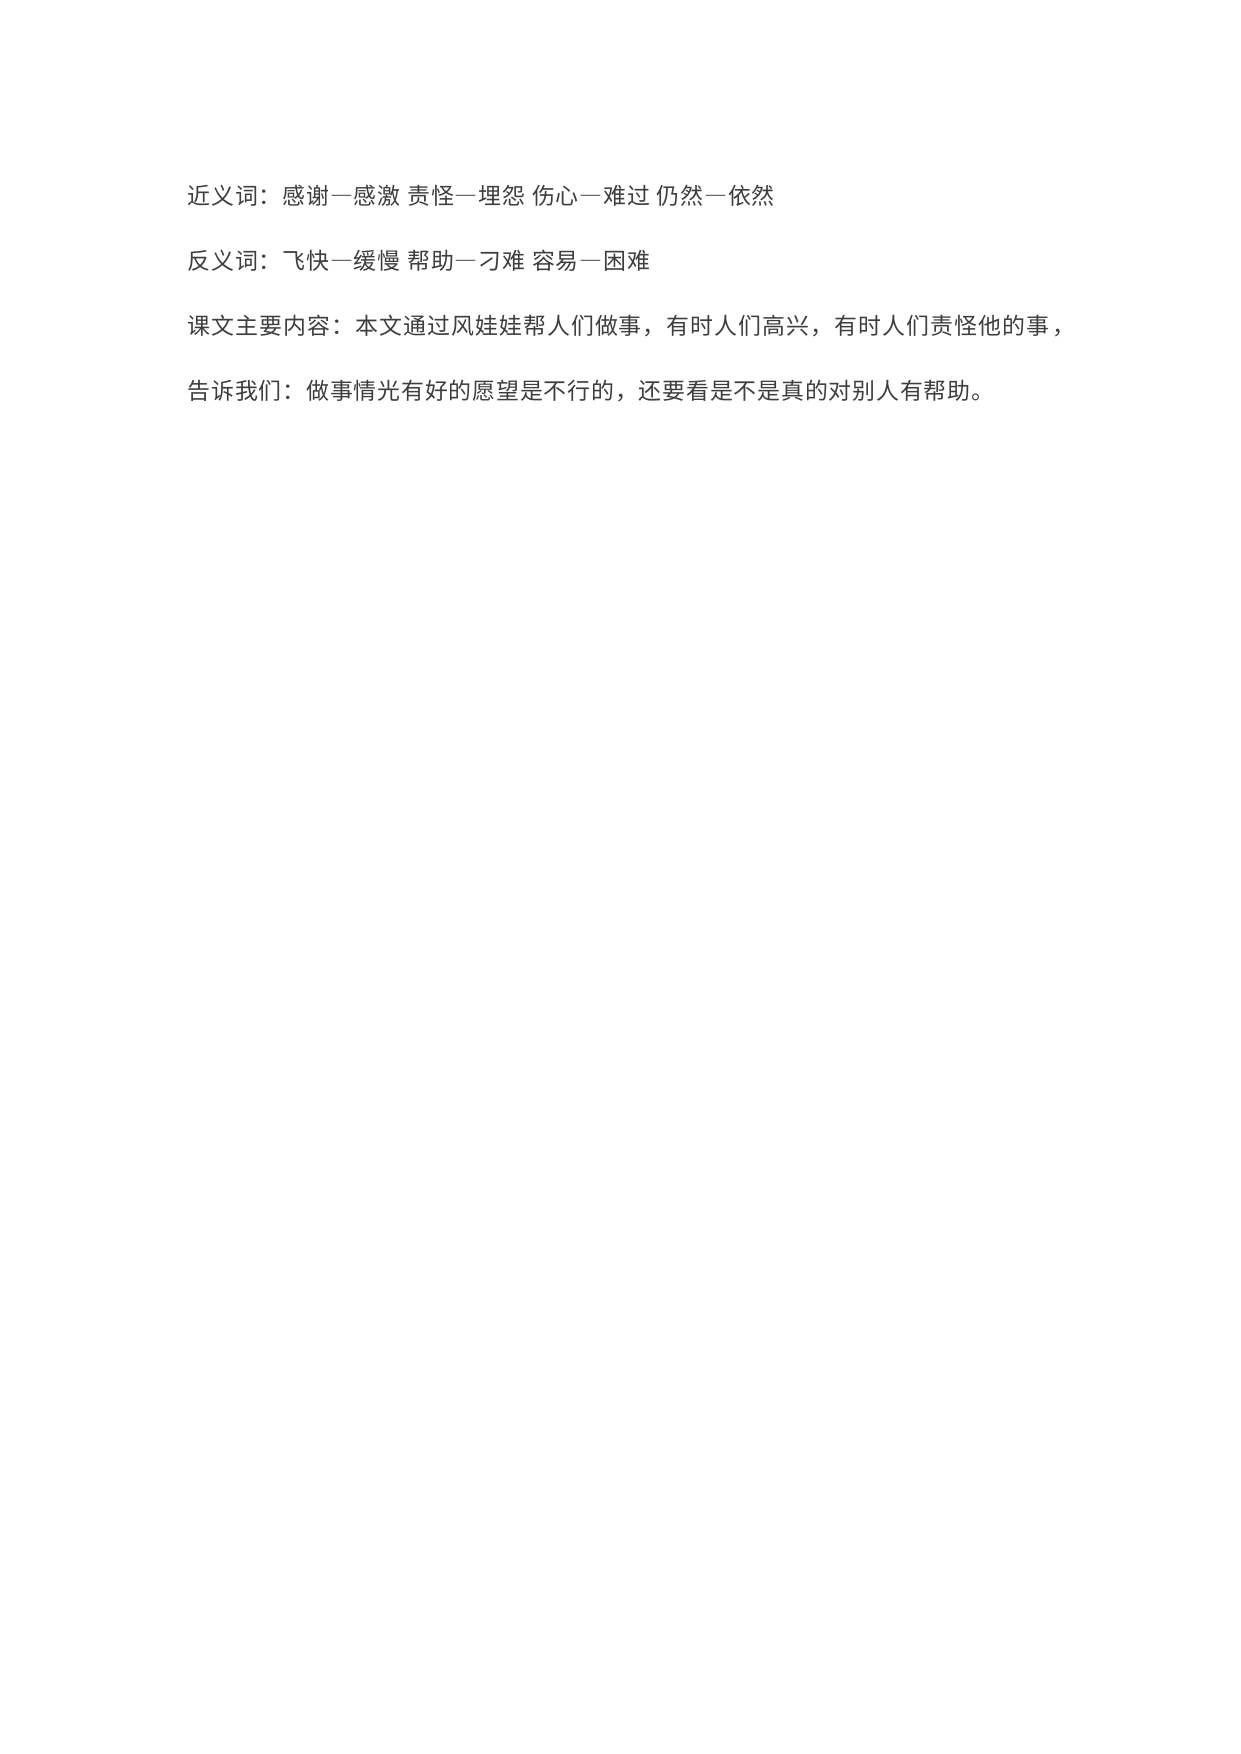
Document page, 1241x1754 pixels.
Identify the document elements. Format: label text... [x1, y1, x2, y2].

text 近义词：感谢—感激 责怪—埋怨 伤心—难过 仍然—依然 [187, 162, 1053, 227]
text 反义词：飞快—缓慢 帮助—刁难 容易—困难 [187, 227, 1053, 292]
text 课文主要内容：本文通过风娃娃帮人们做事，有时人们高兴，有时人们责怪他的事，告诉我们：做事情光有好的愿望是不行的，还要看是不是真的对别人有帮助。 [187, 292, 1053, 422]
